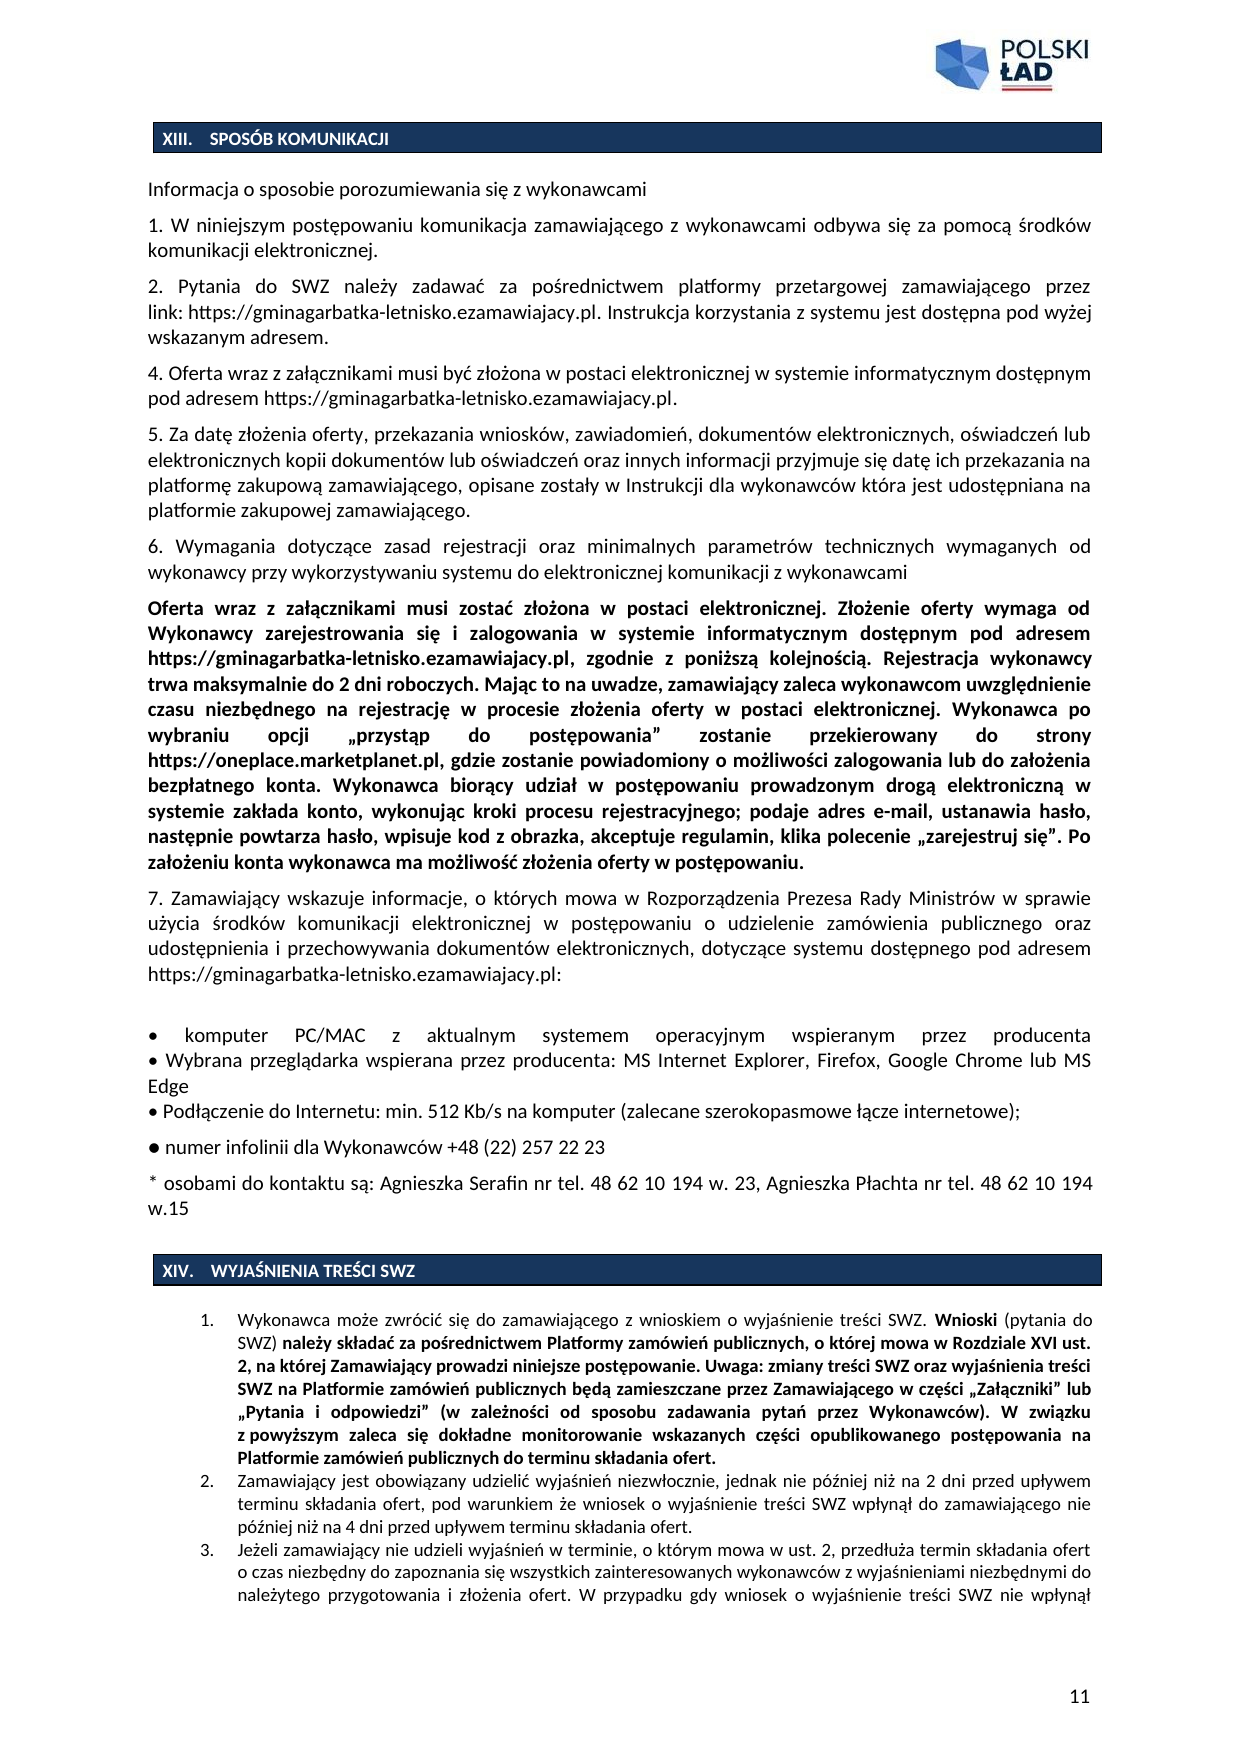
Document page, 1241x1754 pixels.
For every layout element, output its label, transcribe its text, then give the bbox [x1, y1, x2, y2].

text • komputer PC/MAC z aktualnym systemem operacyjnym wspieranym przez producenta • Wybrana przeglądarka wspierana przez producenta: MS Internet Explorer, Firefox, Google Chrome lub MS Edge • Podłączenie do Internetu: min. 512 Kb/s na komputer (zalecane szerokopasmowe łącze internetowe); [148, 997, 1093, 1124]
text XIII. SPOSÓB KOMUNIKACJI [154, 123, 1101, 152]
text 5. Za datę złożenia oferty, przekazania wniosków, zawiadomień, dokumentów elektronicznych, oświadczeń lub elektronicznych kopii dokumentów lub oświadczeń oraz innych informacji przyjmuje się datę ich przekazania na platformę zakupową zamawiającego, opisane zostały w Instrukcji dla wykonawców która jest udostępniana na platformie zakupowej zamawiającego. [148, 421, 1093, 523]
text 1. W niniejszym postępowaniu komunikacja zamawiającego z wykonawcami odbywa się za pomocą środków komunikacji elektronicznej. [148, 212, 1093, 263]
text Oferta wraz z załącznikami musi zostać złożona w postaci elektronicznej. Złożenie oferty wymaga od Wykonawcy zarejestrowania się i zalogowania w systemie informatycznym dostępnym pod adresem https://gminagarbatka-letnisko.ezamawiajacy.pl, zgodnie z poniższą kolejnością. Rejestracja wykonawcy trwa maksymalnie do 2 dni roboczych. Mając to na uwadze, zamawiający zaleca wykonawcom uwzględnienie czasu niezbędnego na rejestrację w procesie złożenia oferty w postaci elektronicznej. Wykonawca po wybraniu opcji „przystąp do postępowania” zostanie przekierowany do strony https://oneplace.marketplanet.pl, gdzie zostanie powiadomiony o możliwości zalogowania lub do założenia bezpłatnego konta. Wykonawca biorący udział w postępowaniu prowadzonym drogą elektroniczną w systemie zakłada konto, wykonując kroki procesu rejestracyjnego; podaje adres e-mail, ustanawia hasło, następnie powtarza hasło, wpisuje kod z obrazka, akceptuje regulamin, klika polecenie „zarejestruj się”. Po założeniu konta wykonawca ma możliwość złożenia oferty w postępowaniu. [148, 595, 1093, 874]
text 7. Zamawiający wskazuje informacje, o których mowa w Rozporządzenia Prezesa Rady Ministrów w sprawie użycia środków komunikacji elektronicznej w postępowaniu o udzielenie zamówienia publicznego oraz udostępnienia i przechowywania dokumentów elektronicznych, dotyczące systemu dostępnego pod adresem https://gminagarbatka-letnisko.ezamawiajacy.pl: [148, 885, 1093, 986]
text XIV. WYJAŚNIENIA TREŚCI SWZ [154, 1255, 1101, 1284]
text Informacja o sposobie porozumiewania się z wykonawcami [148, 176, 1093, 202]
text 4. Oferta wraz z załącznikami musi być złożona w postaci elektronicznej w systemie informatycznym dostępnym pod adresem https://gminagarbatka-letnisko.ezamawiajacy.pl. [148, 360, 1093, 411]
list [200, 1538, 1093, 1606]
text * osobami do kontaktu są: Agnieszka Serafin nr tel. 48 62 10 194 w. 23, Agnieszka Płachta nr tel. 48 62 10 194 w.15 [148, 1170, 1093, 1221]
list Zamawiający jest obowiązany udzielić wyjaśnień niezwłocznie, jednak nie później niż na 2 dni przed upływem terminu składania ofert, pod warunkiem że wniosek o wyjaśnienie treści SWZ wpłynął do zamawiającego nie później niż na 4 dni przed upływem terminu składania ofert. [200, 1469, 1093, 1538]
text ● numer infolinii dla Wykonawców +48 (22) 257 22 23 [148, 1134, 1093, 1160]
picture [925, 29, 1093, 94]
text 2. Pytania do SWZ należy zadawać za pośrednictwem platformy przetargowej zamawiającego przez link: https://gminagarbatka-letnisko.ezamawiajacy.pl. Instrukcja korzystania z systemu jest dostępna pod wyżej wskazanym adresem. [148, 273, 1093, 350]
text 6. Wymagania dotyczące zasad rejestracji oraz minimalnych parametrów technicznych wymaganych od wykonawcy przy wykorzystywaniu systemu do elektronicznej komunikacji z wykonawcami [148, 533, 1093, 584]
list Wykonawca może zwrócić się do zamawiającego z wnioskiem o wyjaśnienie treści SWZ. Wnioski (pytania do SWZ) należy składać za pośrednictwem Platformy zamówień publicznych, o której mowa w Rozdziale XVI ust. 2, na której Zamawiający prowadzi niniejsze postępowanie. Uwaga: zmiany treści SWZ oraz wyjaśnienia treści SWZ na Platformie zamówień publicznych będą zamieszczane przez Zamawiającego w części „Załączniki” lub „Pytania i odpowiedzi” (w zależności od sposobu zadawania pytań przez Wykonawców). W związku z powyższym zaleca się dokładne monitorowanie wskazanych części opublikowanego postępowania na Platformie zamówień publicznych do terminu składania ofert. [200, 1308, 1093, 1469]
